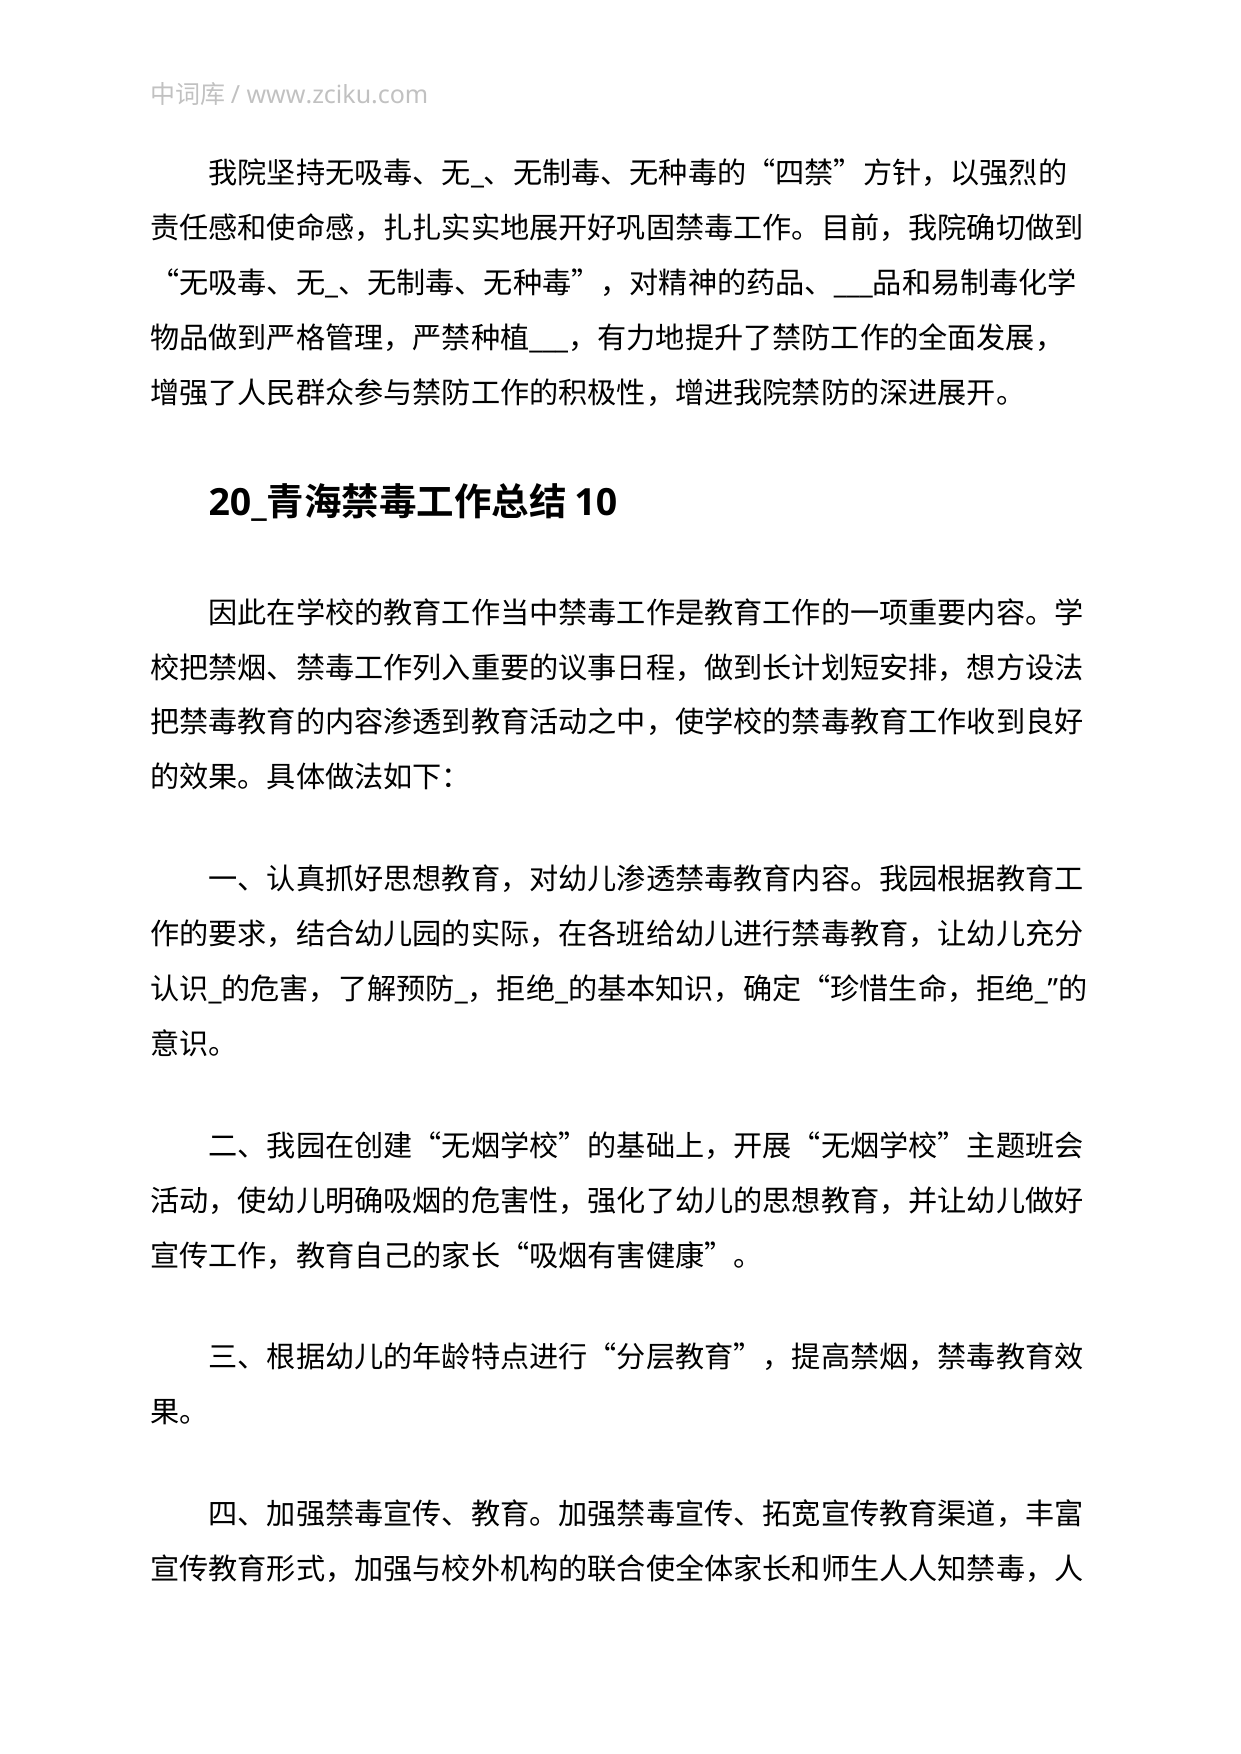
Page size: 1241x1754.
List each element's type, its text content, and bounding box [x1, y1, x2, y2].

text 20_青海禁毒工作总结10 [150, 472, 1090, 526]
text 我院坚持无吸毒、无_、无制毒、无种毒的“四禁”方针，以强烈的责任感和使命感，扎扎实实地展开好巩固禁毒工作。目前，我院确切做到“无吸毒、无_、无制毒、无种毒”，对精神的药品、___品和易制毒化学物品做到严格管理，严禁种植___，有力地提升了禁防工作的全面发展，增强了人民群众参与禁防工作的积极性，增进我院禁防的深进展开。 [150, 150, 1090, 412]
text 一、认真抓好思想教育，对幼儿渗透禁毒教育内容。我园根据教育工作的要求，结合幼儿园的实际，在各班给幼儿进行禁毒教育，让幼儿充分认识_的危害，了解预防_，拒绝_的基本知识，确定“珍惜生命，拒绝_”的意识。 [150, 856, 1090, 1063]
text 三、根据幼儿的年龄特点进行“分层教育”，提高禁烟，禁毒教育效果。 [150, 1334, 1090, 1431]
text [150, 1491, 1090, 1588]
text 二、我园在创建“无烟学校”的基础上，开展“无烟学校”主题班会活动，使幼儿明确吸烟的危害性，强化了幼儿的思想教育，并让幼儿做好宣传工作，教育自己的家长“吸烟有害健康”。 [150, 1122, 1090, 1274]
text 因此在学校的教育工作当中禁毒工作是教育工作的一项重要内容。学校把禁烟、禁毒工作列入重要的议事日程，做到长计划短安排，想方设法把禁毒教育的内容渗透到教育活动之中，使学校的禁毒教育工作收到良好的效果。具体做法如下： [150, 589, 1090, 796]
